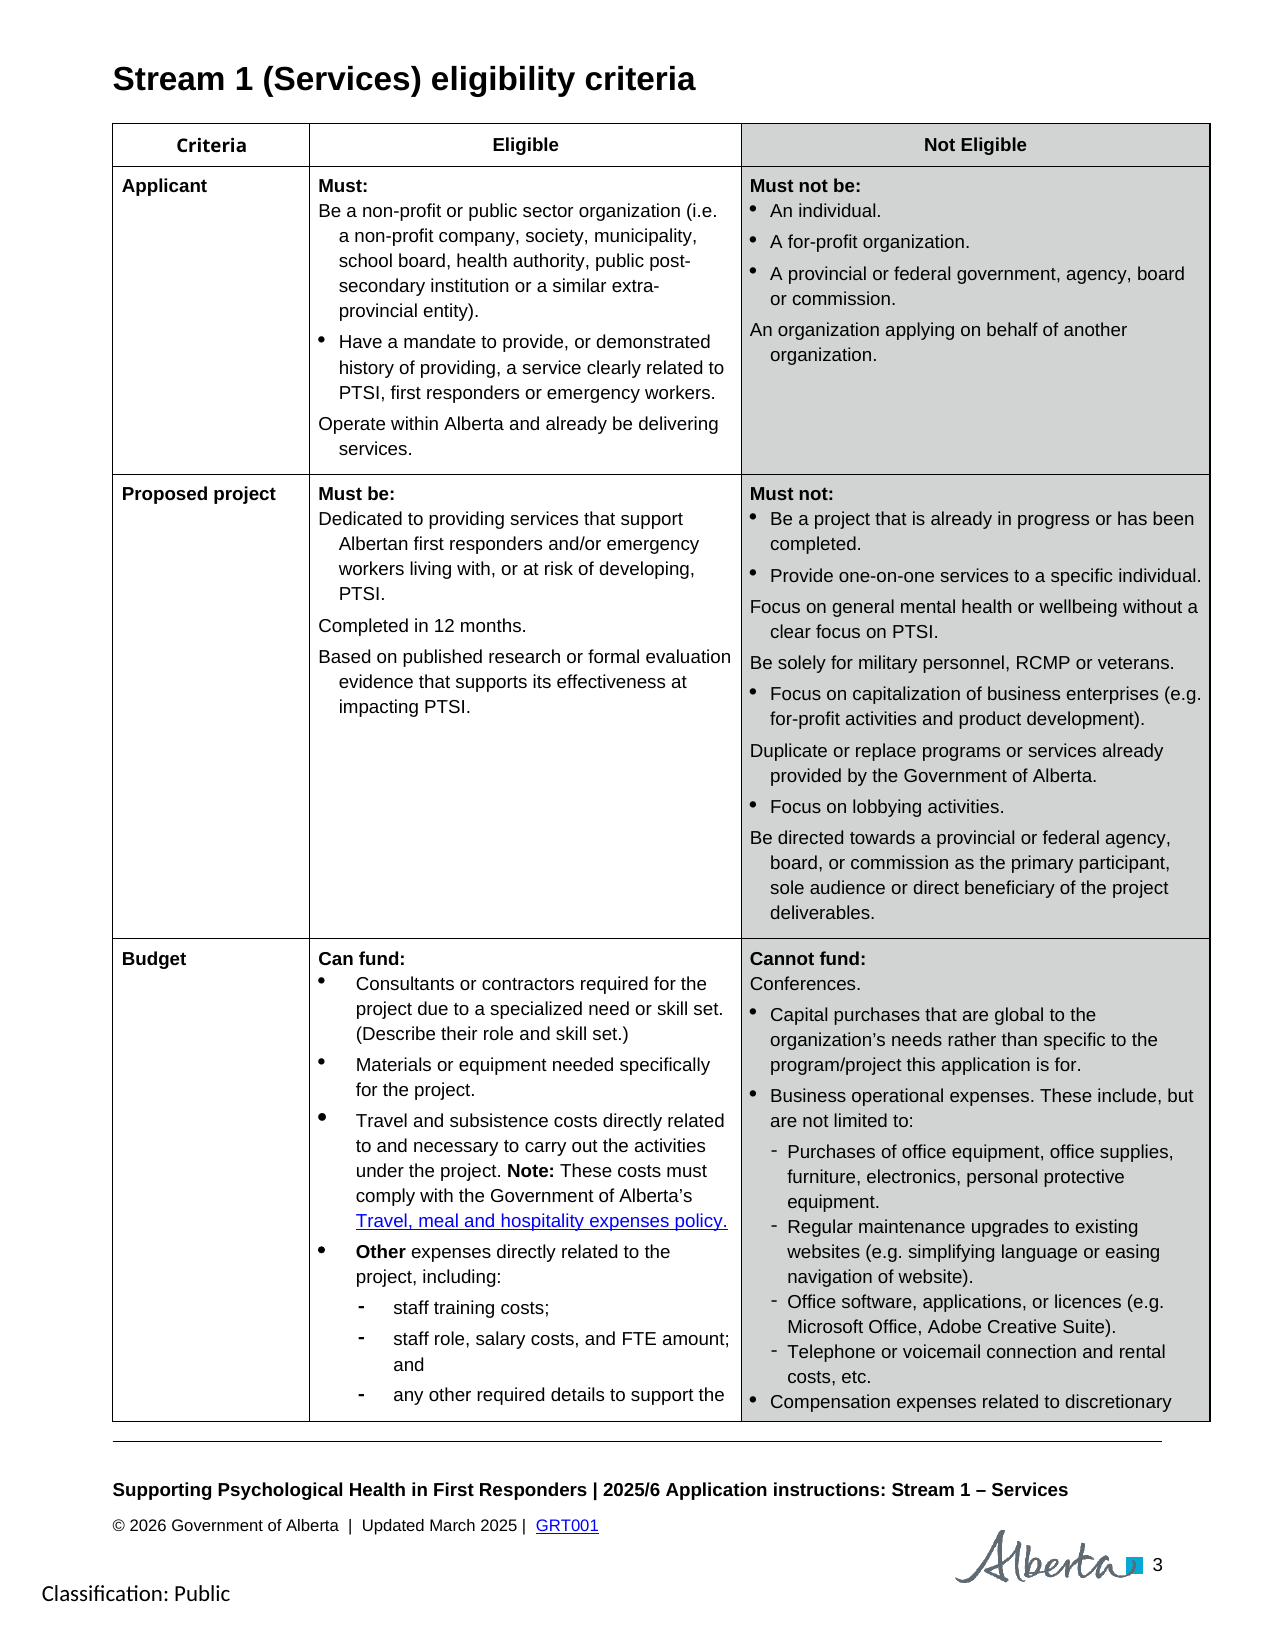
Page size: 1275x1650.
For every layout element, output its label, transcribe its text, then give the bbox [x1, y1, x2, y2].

table_cell Applicant [113, 167, 309, 474]
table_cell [310, 939, 741, 1421]
table_header Not Eligible [742, 124, 1209, 166]
table_cell Proposed project [113, 475, 309, 938]
picture [955, 1530, 1143, 1583]
table_cell Must not: Be a project that is already in progress or has been completed. Provide one-on-one services to a specific individual. Focus on general mental health or wellbeing without a clear focus on PTSI. Be solely for military personnel, RCMP or veterans. Focus on capitalization of business enterprises (e.g. for-profit activities and product development). Duplicate or replace programs or services already provided by the Government of Alberta. Focus on lobbying activities. Be directed towards a provincial or federal agency, board, or commission as the primary participant, sole audience or direct beneficiary of the project deliverables. [742, 475, 1209, 938]
table_cell Must: Be a non-profit or public sector organization (i.e. a non-profit company, society, municipality, school board, health authority, public post-secondary institution or a similar extra-provincial entity). Have a mandate to provide, or demonstrated history of providing, a service clearly related to PTSI, first responders or emergency workers. Operate within Alberta and already be delivering services. [310, 167, 741, 474]
table_header Eligible [310, 124, 741, 166]
table_cell Must not be: An individual. A for-profit organization. A provincial or federal government, agency, board or commission. An organization applying on behalf of another organization. [742, 167, 1209, 474]
text Stream 1 (Services) eligibility criteria [112, 59, 1162, 98]
table_cell Must be: Dedicated to providing services that support Albertan first responders and/or emergency workers living with, or at risk of developing, PTSI. Completed in 12 months. Based on published research or formal evaluation evidence that supports its effectiveness at impacting PTSI. [310, 475, 741, 938]
table_cell Budget [113, 939, 309, 1421]
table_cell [742, 939, 1209, 1421]
table_header Criteria [113, 124, 309, 166]
